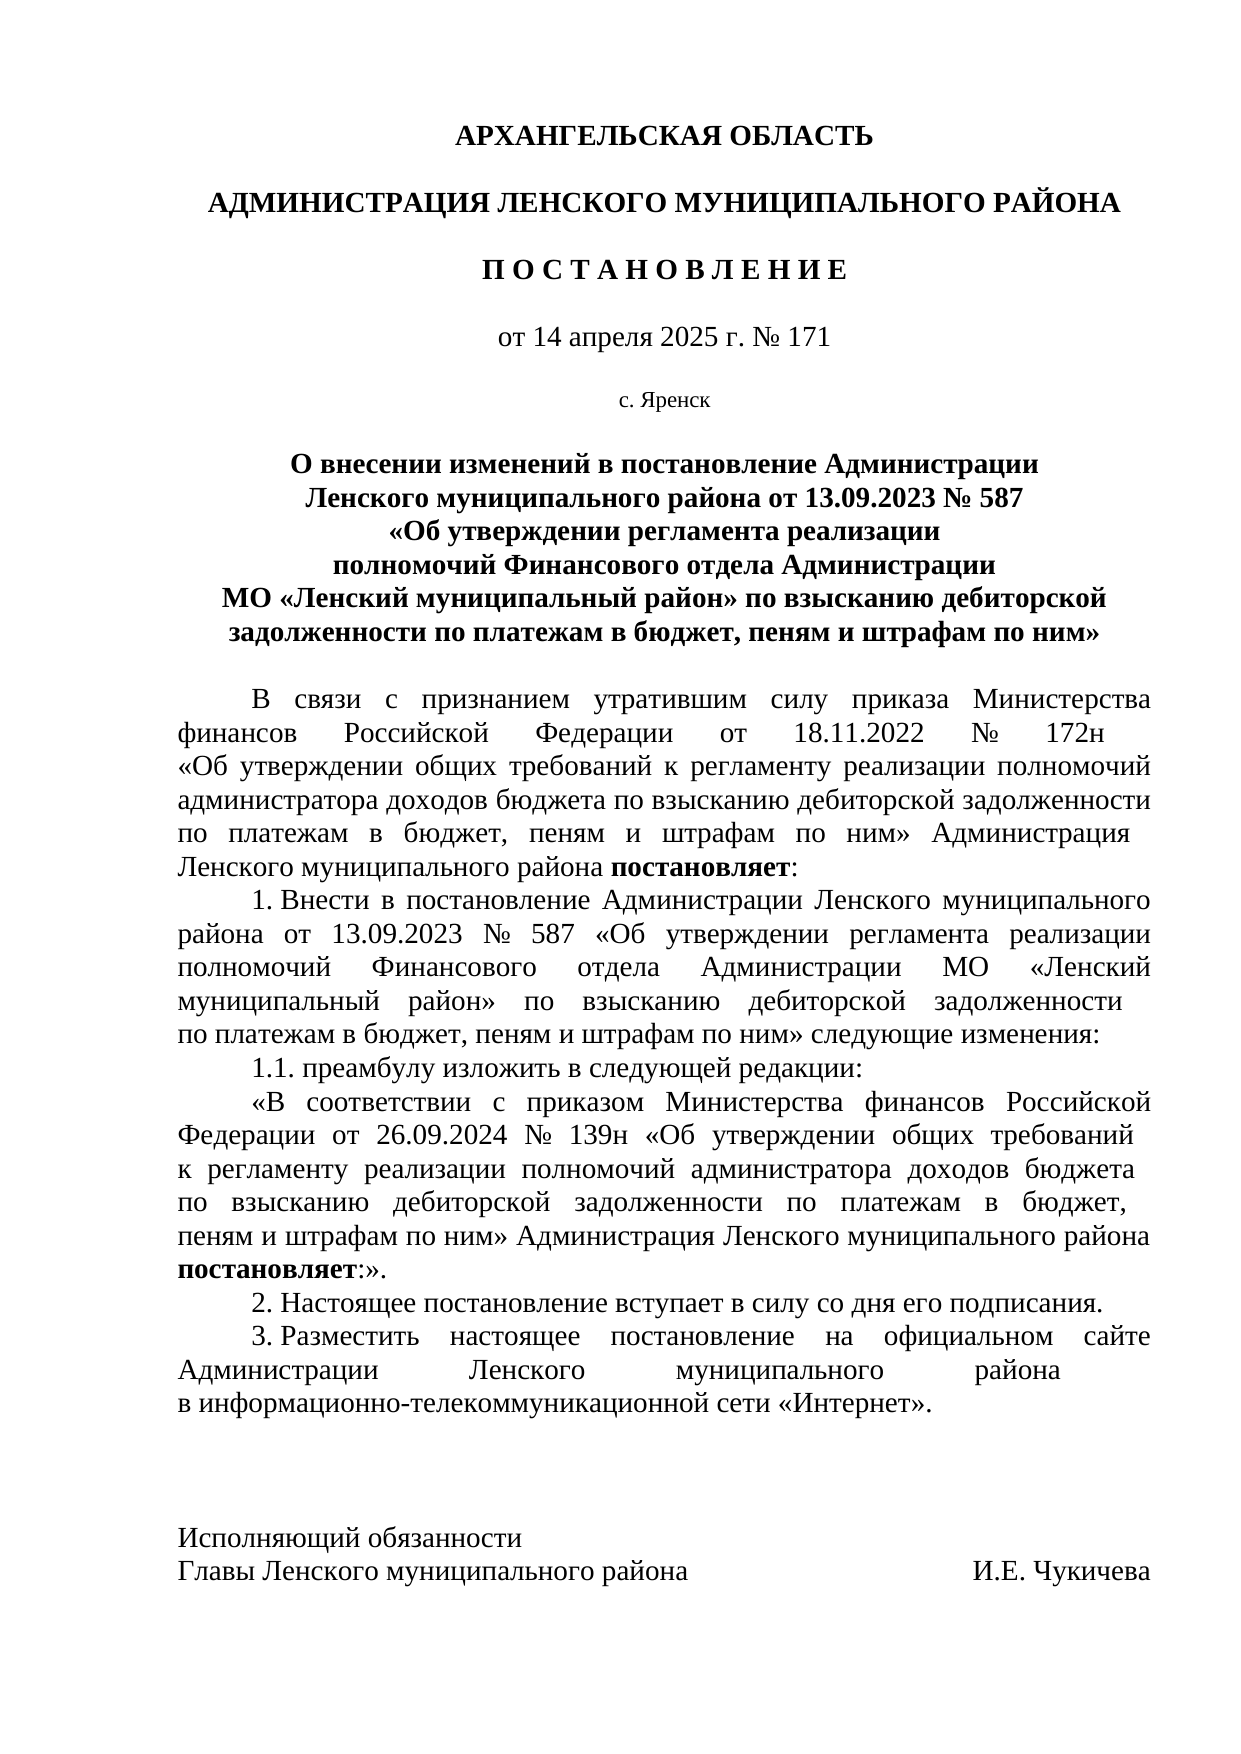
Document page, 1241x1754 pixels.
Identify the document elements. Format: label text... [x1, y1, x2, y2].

list Внести в постановление Администрации Ленского муниципального района от 13.09.2023 № 587 «Об утверждении регламента реализации полномочий Финансового отдела Администрации МО «Ленский муниципальный район» по взысканию дебиторской задолженности по платежам в бюджет, пеням и штрафам по ним» следующие изменения: [177, 882, 1152, 1050]
text Главы Ленского муниципального района И.Е. Чукичева [177, 1553, 1152, 1587]
list Разместить настоящее постановление на официальном сайте Администрации Ленского муниципального района в информационно-телекоммуникационной сети «Интернет». [177, 1318, 1152, 1419]
text «Об утверждении регламента реализации [177, 513, 1152, 547]
text 1.1. преамбулу изложить в следующей редакции: [177, 1050, 1152, 1084]
text АДМИНИСТРАЦИЯ ЛЕНСКОГО МУНИЦИПАЛЬНОГО РАЙОНА [177, 185, 1152, 219]
text полномочий Финансового отдела Администрации [177, 547, 1152, 581]
list Настоящее постановление вступает в силу со дня его подписания. [177, 1285, 1152, 1318]
text МО «Ленский муниципальный район» по взысканию дебиторской задолженности по платежам в бюджет, пеням и штрафам по ним» [177, 581, 1152, 648]
text В связи с признанием утратившим силу приказа Министерства финансов Российской Федерации от 18.11.2022 № 172н «Об утверждении общих требований к регламенту реализации полномочий администратора доходов бюджета по взысканию дебиторской задолженности по платежам в бюджет, пеням и штрафам по ним» Администрация Ленского муниципального района постановляет: [177, 681, 1152, 882]
text от 14 апреля 2025 г. № 171 [177, 319, 1152, 353]
text П О С Т А Н О В Л Е Н И Е [177, 252, 1152, 286]
text АРХАНГЕЛЬСКАЯ ОБЛАСТЬ [177, 118, 1152, 152]
text «В соответствии с приказом Министерства финансов Российской Федерации от 26.09.2024 № 139н «Об утверждении общих требований к регламенту реализации полномочий администратора доходов бюджета по взысканию дебиторской задолженности по платежам в бюджет, пеням и штрафам по ним» Администрация Ленского муниципального района постановляет:». [177, 1084, 1152, 1285]
text с. Яренск [177, 386, 1152, 413]
text О внесении изменений в постановление Администрации [177, 446, 1152, 480]
text Ленского муниципального района от 13.09.2023 № 587 [177, 480, 1152, 513]
text Исполняющий обязанности [177, 1520, 1152, 1553]
